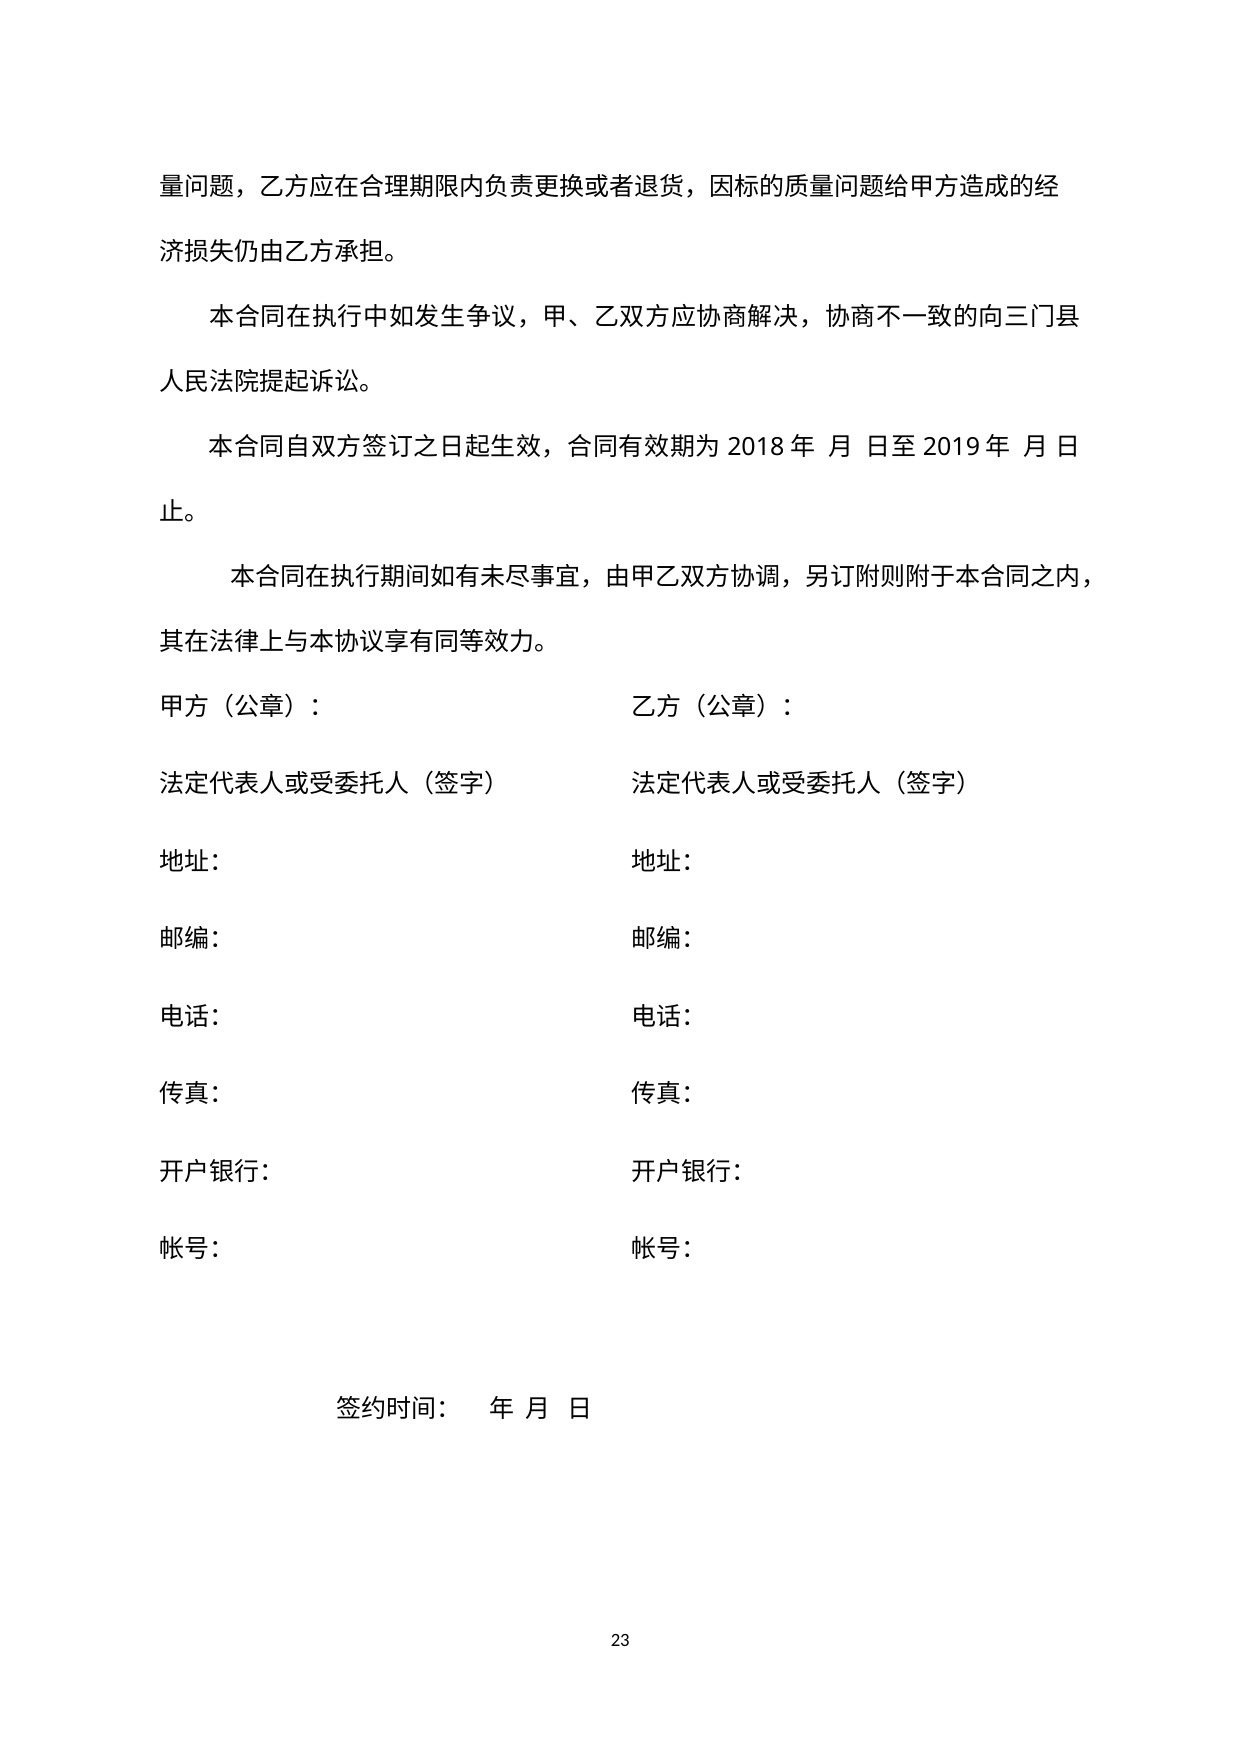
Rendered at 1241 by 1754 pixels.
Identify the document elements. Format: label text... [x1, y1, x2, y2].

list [159, 152, 1081, 282]
table_cell 电话： [620, 982, 1092, 1059]
text 本合同在执行中如发生争议，甲、乙双方应协商解决，协商不一致的向三门县人民法院提起诉讼。 [159, 282, 1081, 412]
table_cell 地址： [620, 827, 1092, 904]
table_cell 帐号： [148, 1214, 620, 1292]
table_cell 法定代表人或受委托人（签字） [148, 749, 620, 827]
table_cell 传真： [620, 1059, 1092, 1137]
table_header 乙方（公章）： [620, 672, 1092, 749]
table_cell 地址： [148, 827, 620, 904]
text 签约时间： 年 月 日 [159, 1374, 1081, 1439]
table_cell 电话： [148, 982, 620, 1059]
text 本合同在执行期间如有未尽事宜，由甲乙双方协调，另订附则附于本合同之内，其在法律上与本协议享有同等效力。 [159, 542, 1081, 672]
table_cell 帐号： [620, 1214, 1092, 1292]
table_cell 开户银行： [620, 1137, 1092, 1214]
table_cell 邮编： [148, 904, 620, 982]
text 本合同自双方签订之日起生效，合同有效期为2018年 月 日至2019年 月 日止。 [159, 412, 1081, 542]
table_cell 传真： [148, 1059, 620, 1137]
table_cell 邮编： [620, 904, 1092, 982]
table_header 甲方（公章）： [148, 672, 620, 749]
table_cell 法定代表人或受委托人（签字） [620, 749, 1092, 827]
table_cell 开户银行： [148, 1137, 620, 1214]
